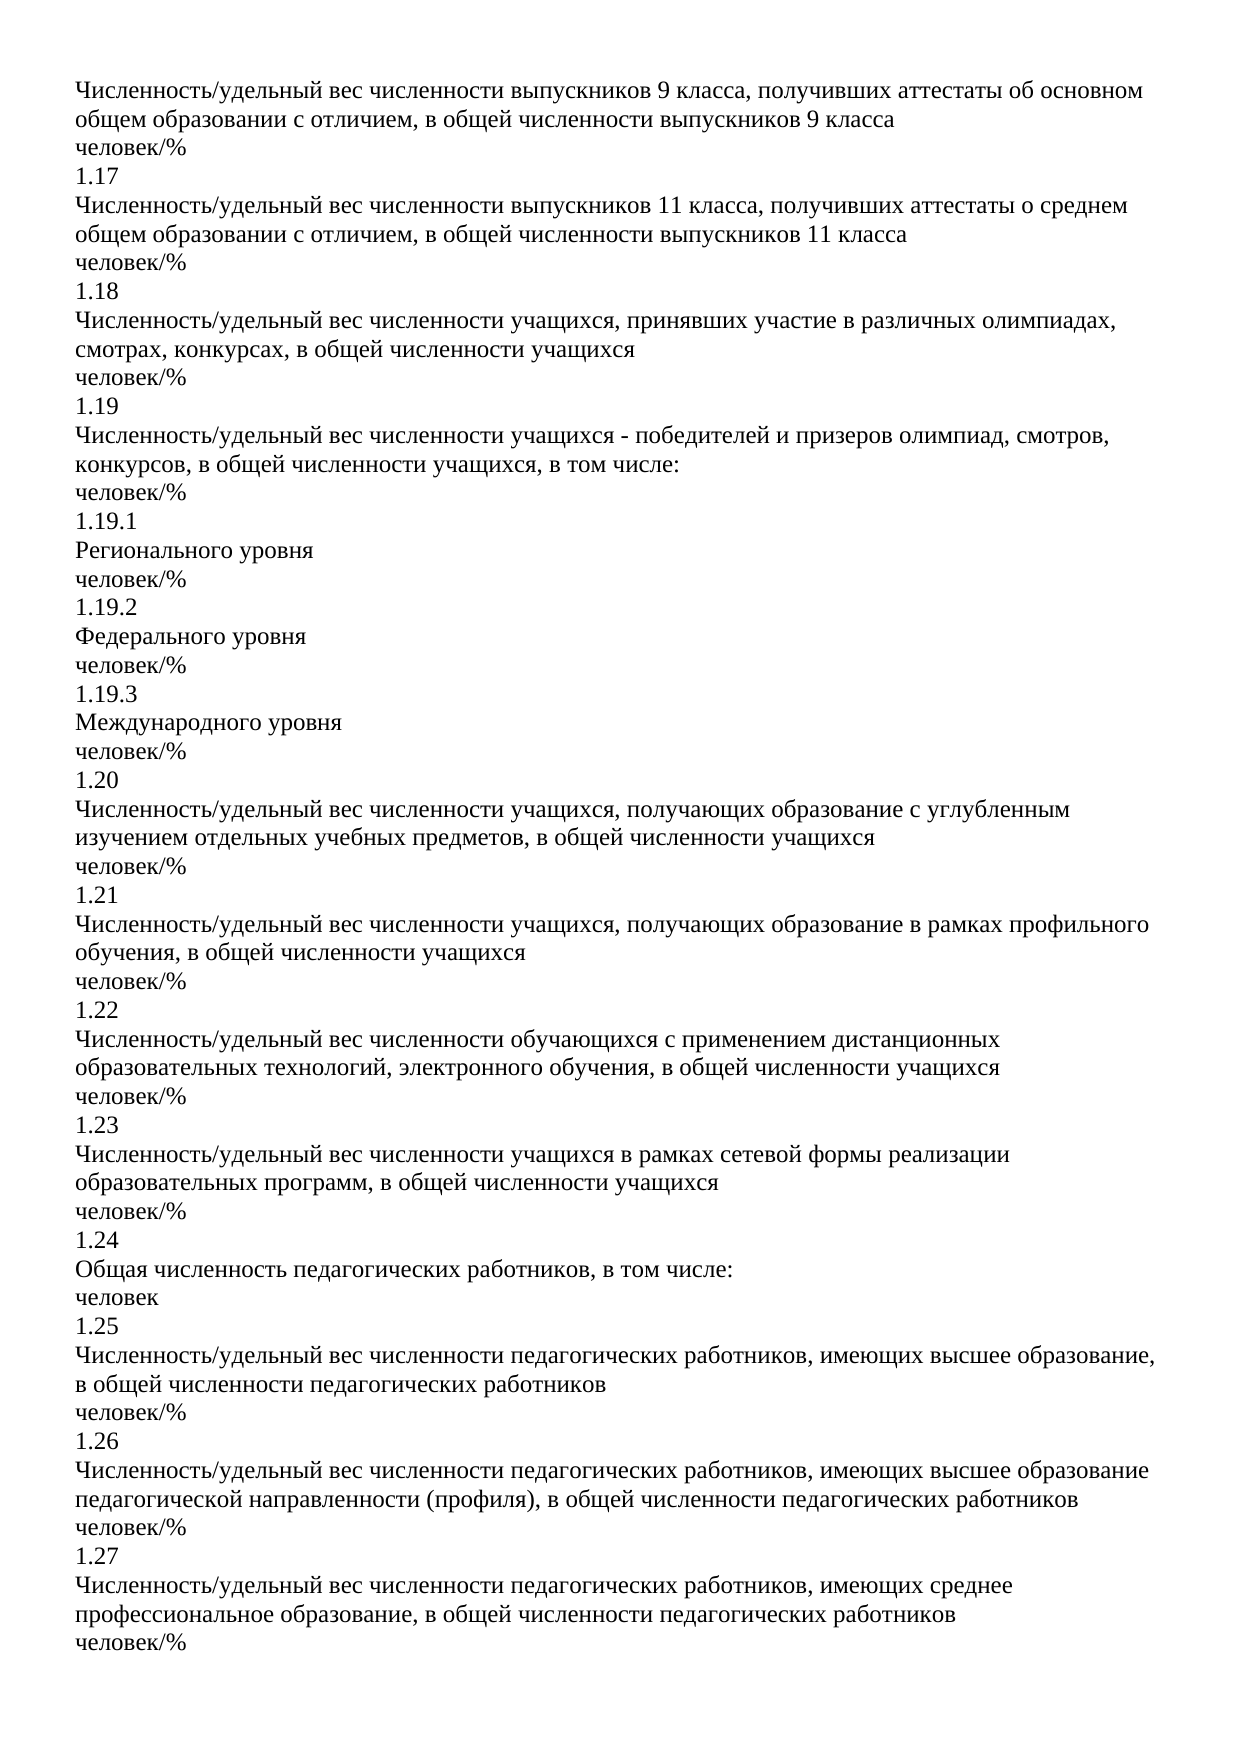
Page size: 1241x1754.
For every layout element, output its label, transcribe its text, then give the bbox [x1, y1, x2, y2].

text Численность/удельный вес численности учащихся, получающих образование в рамках профильного обучения, в общей численности учащихся [75, 909, 1165, 966]
text человек/% [75, 247, 1165, 276]
text Численность/удельный вес численности выпускников 9 класса, получивших аттестаты об основном общем образовании с отличием, в общей численности выпускников 9 класса [75, 75, 1165, 132]
text Численность/удельный вес численности учащихся в рамках сетевой формы реализации образовательных программ, в общей численности учащихся [75, 1139, 1165, 1196]
text 1.19 [75, 391, 1165, 420]
text человек/% [75, 1196, 1165, 1225]
text человек/% [75, 966, 1165, 995]
text человек [75, 1282, 1165, 1311]
text человек/% [75, 1512, 1165, 1541]
text человек/% [75, 132, 1165, 161]
text 1.20 [75, 765, 1165, 794]
text человек/% [75, 1081, 1165, 1110]
text 1.23 [75, 1110, 1165, 1139]
text Численность/удельный вес численности обучающихся с применением дистанционных образовательных технологий, электронного обучения, в общей численности учащихся [75, 1024, 1165, 1081]
text человек/% [75, 650, 1165, 679]
text 1.22 [75, 995, 1165, 1024]
text человек/% [75, 736, 1165, 765]
text 1.27 [75, 1541, 1165, 1570]
text Международного уровня [75, 707, 1165, 736]
text Численность/удельный вес численности учащихся, получающих образование с углубленным изучением отдельных учебных предметов, в общей численности учащихся [75, 794, 1165, 851]
text Численность/удельный вес численности педагогических работников, имеющих среднее профессиональное образование, в общей численности педагогических работников [75, 1570, 1165, 1627]
text Численность/удельный вес численности выпускников 11 класса, получивших аттестаты о среднем общем образовании с отличием, в общей численности выпускников 11 класса [75, 190, 1165, 247]
text 1.17 [75, 161, 1165, 190]
text 1.26 [75, 1426, 1165, 1455]
text Регионального уровня [75, 535, 1165, 564]
text Численность/удельный вес численности педагогических работников, имеющих высшее образование, в общей численности педагогических работников [75, 1340, 1165, 1397]
text Численность/удельный вес численности педагогических работников, имеющих высшее образование педагогической направленности (профиля), в общей численности педагогических работников [75, 1455, 1165, 1512]
text Общая численность педагогических работников, в том числе: [75, 1254, 1165, 1282]
text 1.19.1 [75, 506, 1165, 535]
text человек/% [75, 1627, 1165, 1656]
text Федерального уровня [75, 621, 1165, 650]
text Численность/удельный вес численности учащихся - победителей и призеров олимпиад, смотров, конкурсов, в общей численности учащихся, в том числе: [75, 420, 1165, 477]
text 1.19.2 [75, 592, 1165, 621]
text человек/% [75, 851, 1165, 880]
text человек/% [75, 362, 1165, 391]
text человек/% [75, 564, 1165, 592]
text 1.24 [75, 1225, 1165, 1254]
text человек/% [75, 1397, 1165, 1426]
text Численность/удельный вес численности учащихся, принявших участие в различных олимпиадах, смотрах, конкурсах, в общей численности учащихся [75, 305, 1165, 362]
text 1.19.3 [75, 679, 1165, 707]
text 1.21 [75, 880, 1165, 909]
text 1.25 [75, 1311, 1165, 1340]
text человек/% [75, 477, 1165, 506]
text 1.18 [75, 276, 1165, 305]
